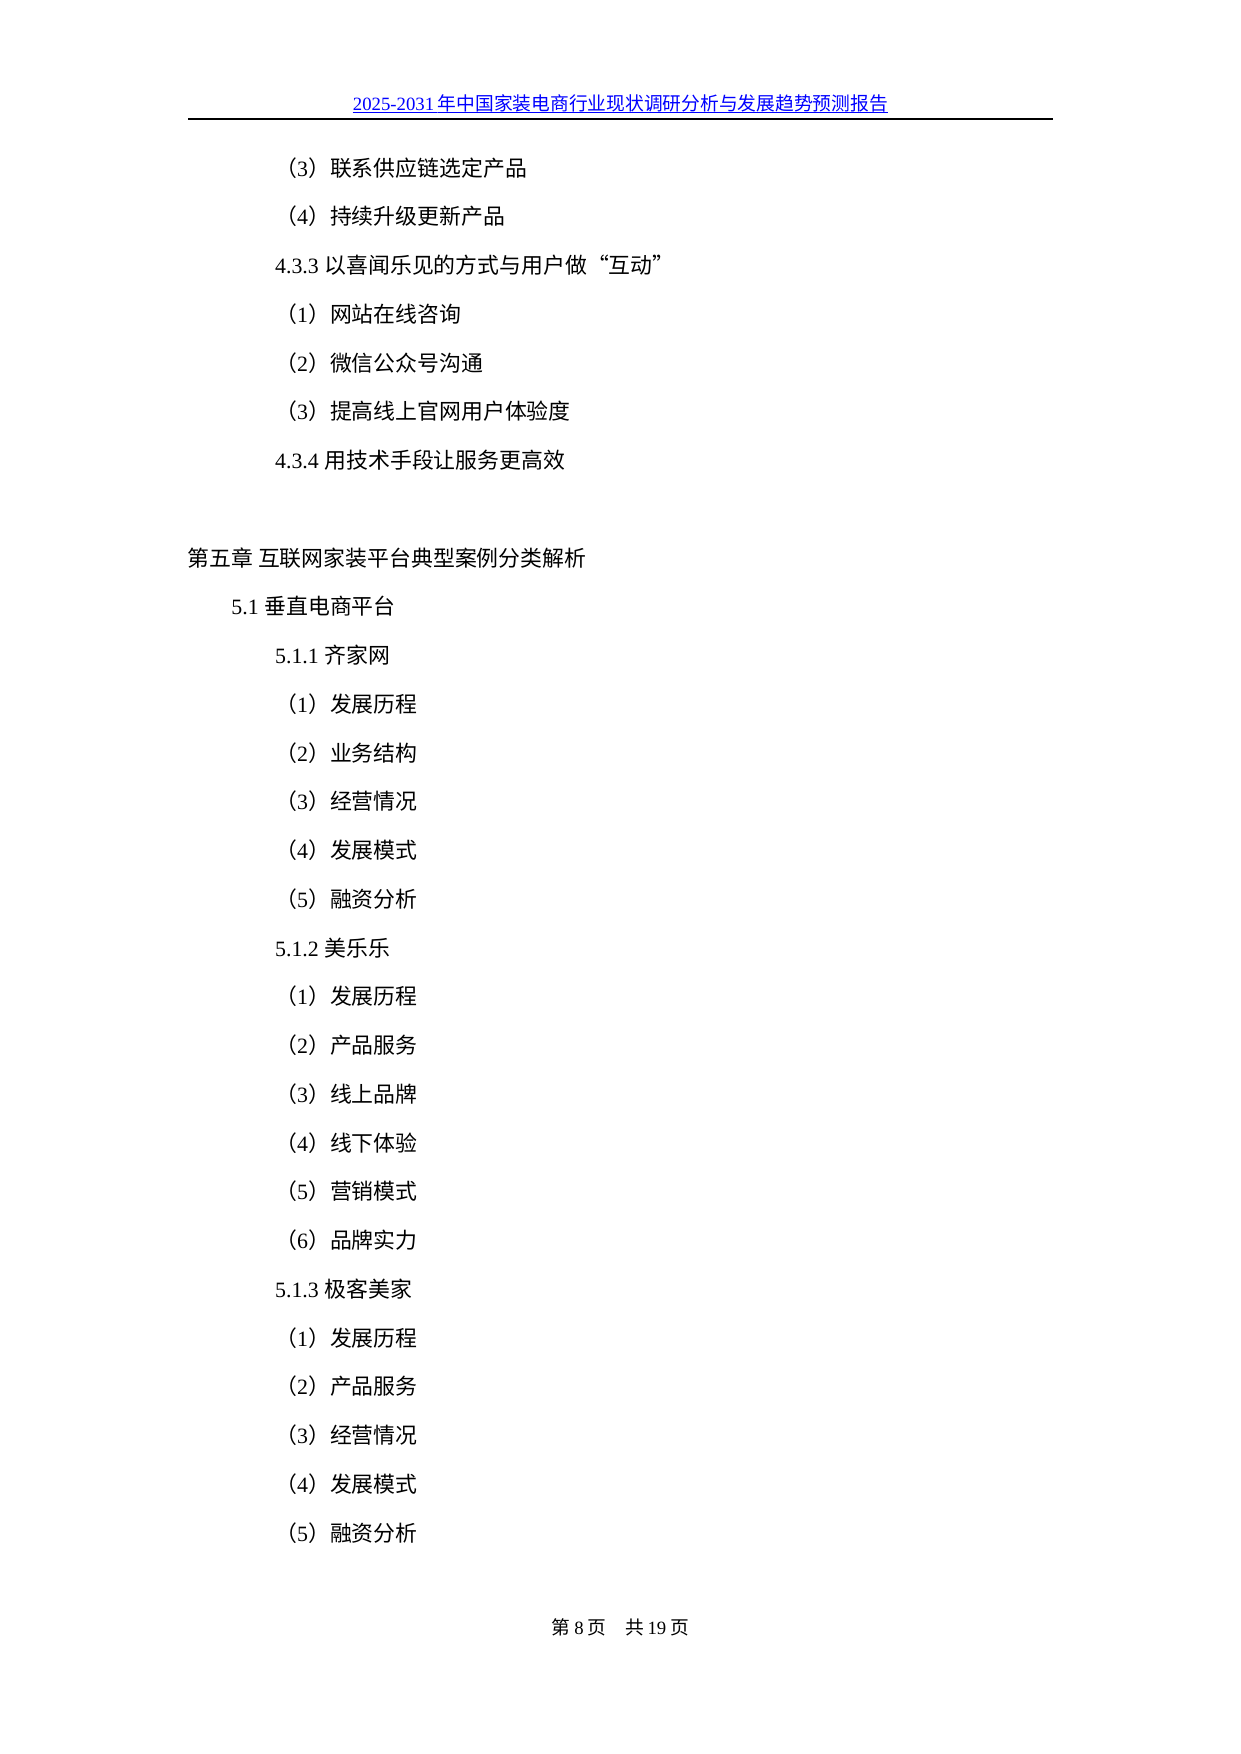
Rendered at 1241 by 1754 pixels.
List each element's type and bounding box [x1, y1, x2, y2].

text [187, 150, 1053, 1548]
